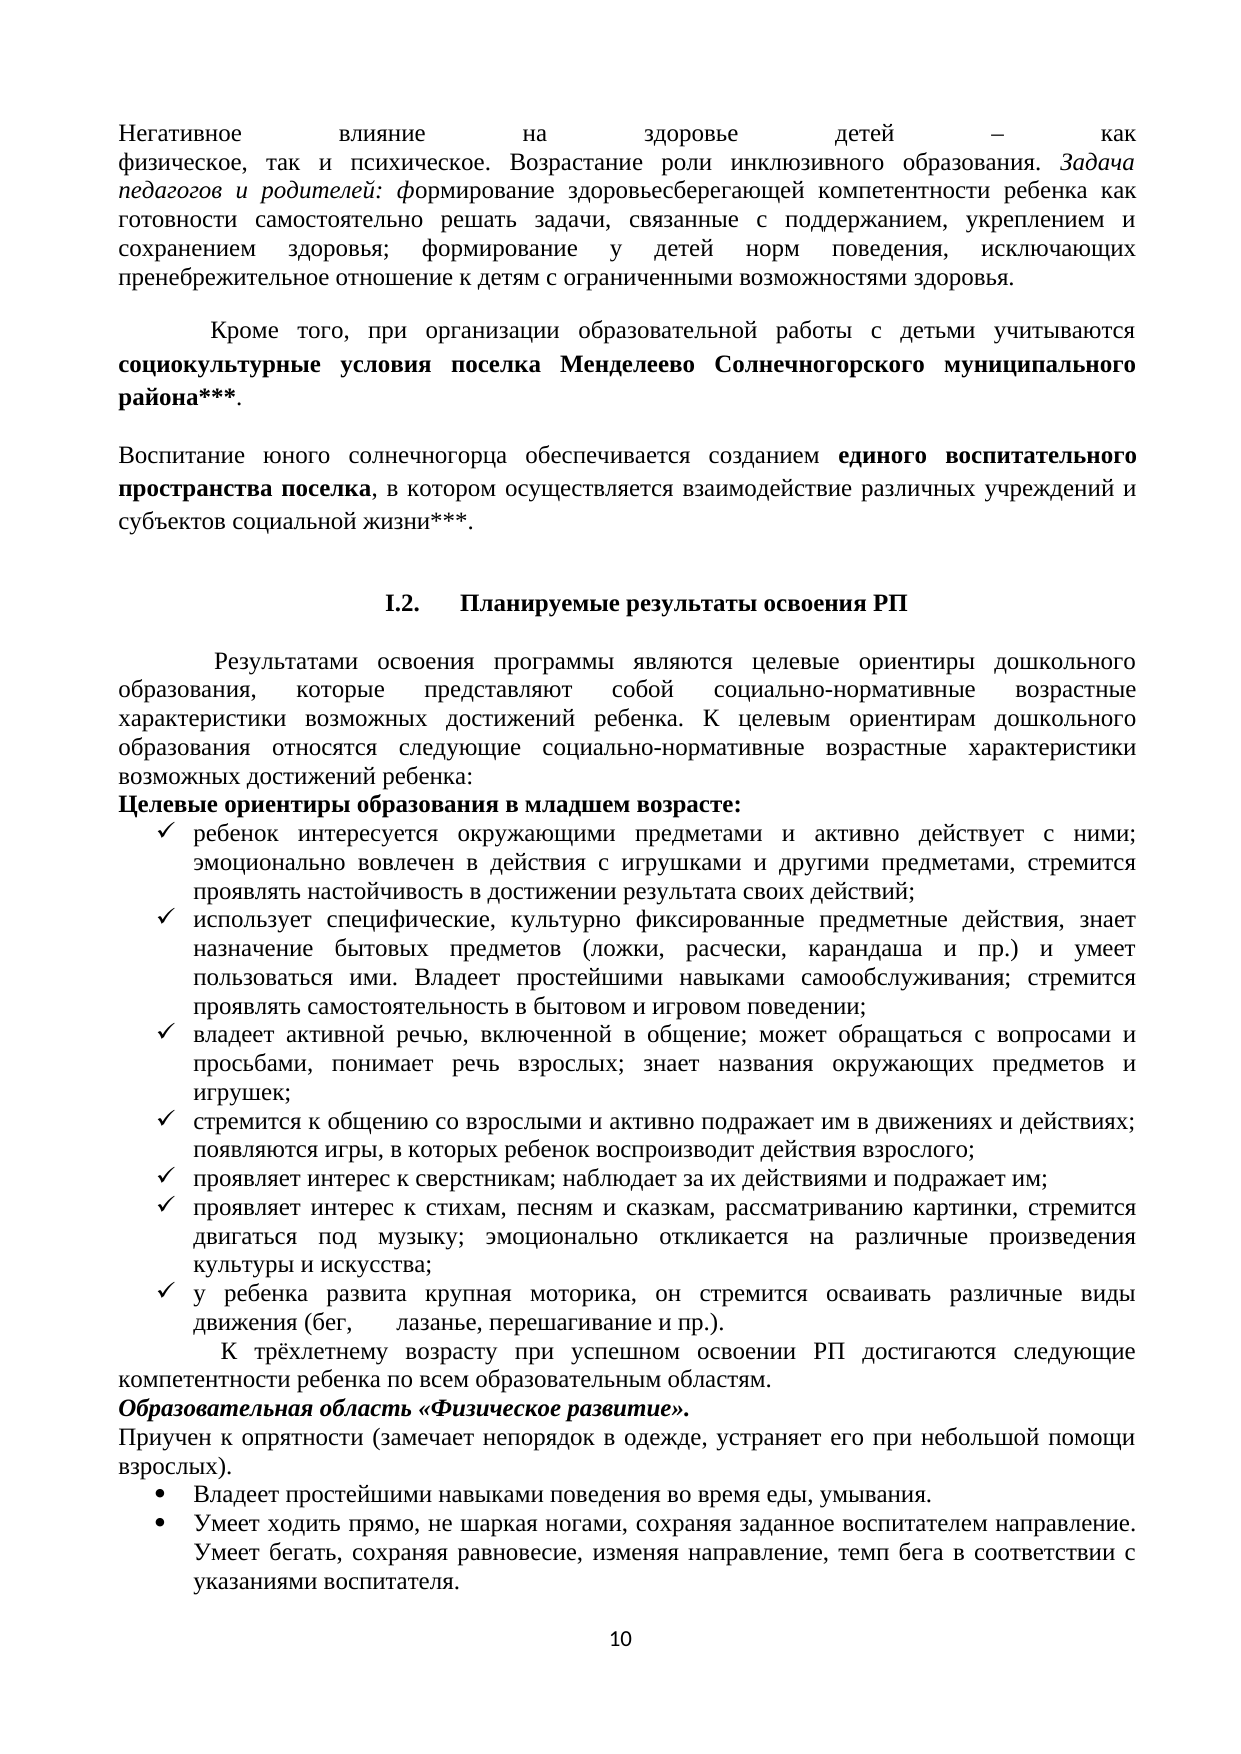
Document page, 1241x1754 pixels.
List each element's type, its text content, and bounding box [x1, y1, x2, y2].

list ребенок интересуется окружающими предметами и активно действует с ними; эмоционально вовлечен в действия с игрушками и другими предметами, стремится проявлять настойчивость в достижении результата своих действий; [156, 818, 1137, 904]
list у ребенка развита крупная моторика, он стремится осваивать различные виды движения (бег, лазанье, перешагивание и пр.). [156, 1278, 1137, 1336]
text Негативное влияние на здоровье детей – как физическое, так и психическое. Возрастание роли инклюзивного образования. Задача педагогов и родителей: формирование здоровьесберегающей компетентности ребенка как готовности самостоятельно решать задачи, связанные с поддержанием, укреплением и сохранением здоровья; формирование у детей норм поведения, исключающих пренебрежительное отношение к детям с ограниченными возможностями здоровья. [118, 118, 1137, 291]
list проявляет интерес к сверстникам; наблюдает за их действиями и подражает им; [156, 1163, 1137, 1192]
text К трёхлетнему возрасту при успешном освоении РП достигаются следующие компетентности ребенка по всем образовательным областям. [118, 1336, 1137, 1393]
list Владеет простейшими навыками поведения во время еды, умывания. [156, 1479, 1137, 1508]
list использует специфические, культурно фиксированные предметные действия, знает назначение бытовых предметов (ложки, расчески, карандаша и пр.) и умеет пользоваться ими. Владеет простейшими навыками самообслуживания; стремится проявлять самостоятельность в бытовом и игровом поведении; [156, 904, 1137, 1019]
list проявляет интерес к стихам, песням и сказкам, рассматриванию картинки, стремится двигаться под музыку; эмоционально откликается на различные произведения культуры и искусства; [156, 1192, 1137, 1278]
list стремится к общению со взрослыми и активно подражает им в движениях и действиях; появляются игры, в которых ребенок воспроизводит действия взрослого; [156, 1106, 1137, 1163]
list Планируемые результаты освоения РП [156, 588, 1137, 617]
text Результатами освоения программы являются целевые ориентиры дошкольного образования, которые представляют собой социально-нормативные возрастные характеристики возможных достижений ребенка. К целевым ориентирам дошкольного образования относятся следующие социально-нормативные возрастные характеристики возможных достижений ребенка: [118, 646, 1137, 789]
text Кроме того, при организации образовательной работы с детьми учитываются социокультурные условия поселка Менделеево Солнечногорского муниципального района***. [118, 316, 1137, 410]
text Приучен к опрятности (замечает непорядок в одежде, устраняет его при небольшой помощи взрослых). [118, 1422, 1137, 1479]
list владеет активной речью, включенной в общение; может обращаться с вопросами и просьбами, понимает речь взрослых; знает названия окружающих предметов и игрушек; [156, 1019, 1137, 1106]
list Умеет ходить прямо, не шаркая ногами, сохраняя заданное воспитателем направление. Умеет бегать, сохраняя равновесие, изменяя направление, темп бега в соответствии с указаниями воспитателя. [156, 1508, 1137, 1594]
text Воспитание юного солнечногорца обеспечивается созданием единого воспитательного пространства поселка, в котором осуществляется взаимодействие различных учреждений и субъектов социальной жизни***. [118, 440, 1137, 534]
text Целевые ориентиры образования в младшем возрасте: [118, 789, 1137, 818]
text Образовательная область «Физическое развитие». [118, 1393, 1137, 1422]
